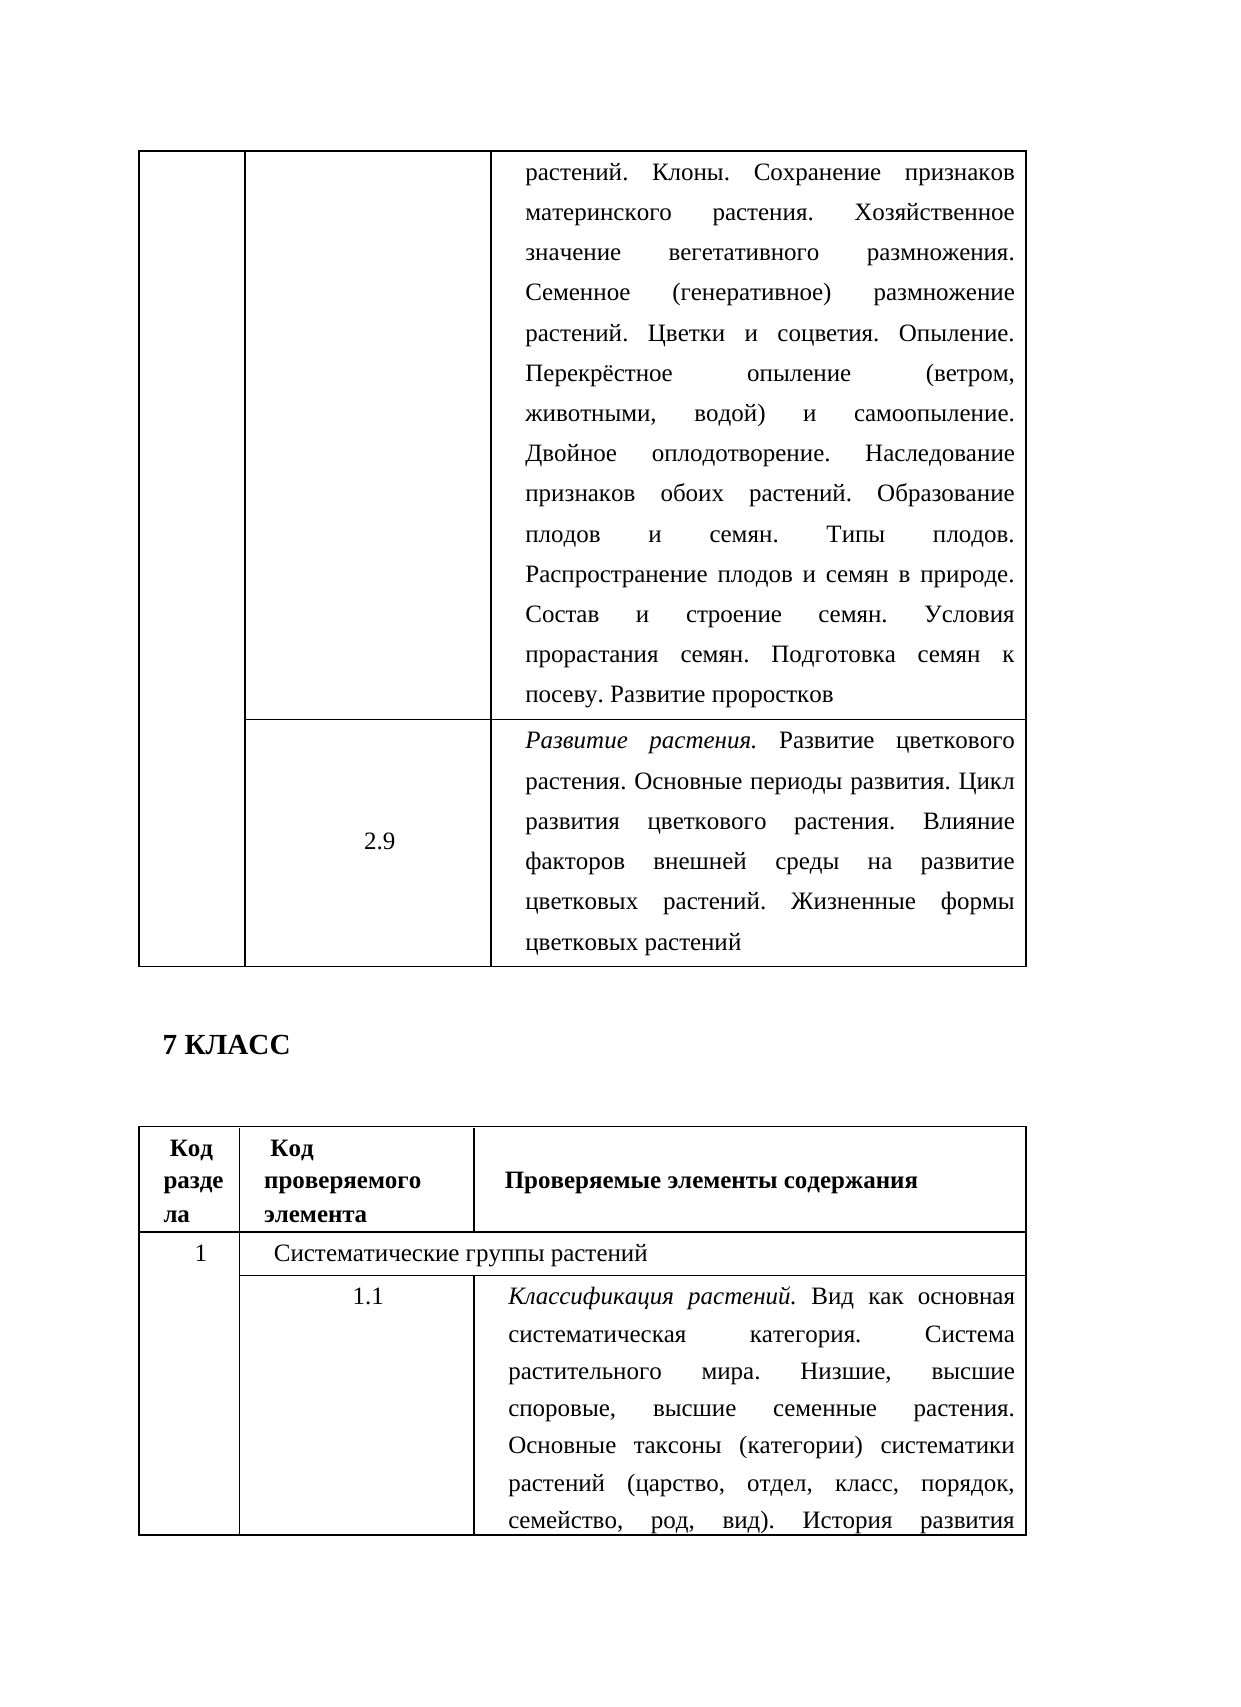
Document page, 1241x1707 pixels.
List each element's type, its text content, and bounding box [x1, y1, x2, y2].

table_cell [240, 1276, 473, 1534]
text 7 КЛАСС [162, 1027, 1090, 1061]
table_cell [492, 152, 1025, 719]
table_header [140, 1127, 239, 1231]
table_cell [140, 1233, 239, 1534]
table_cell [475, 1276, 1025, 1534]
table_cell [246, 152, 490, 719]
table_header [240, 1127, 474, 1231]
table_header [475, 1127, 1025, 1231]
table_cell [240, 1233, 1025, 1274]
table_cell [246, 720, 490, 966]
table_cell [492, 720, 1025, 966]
